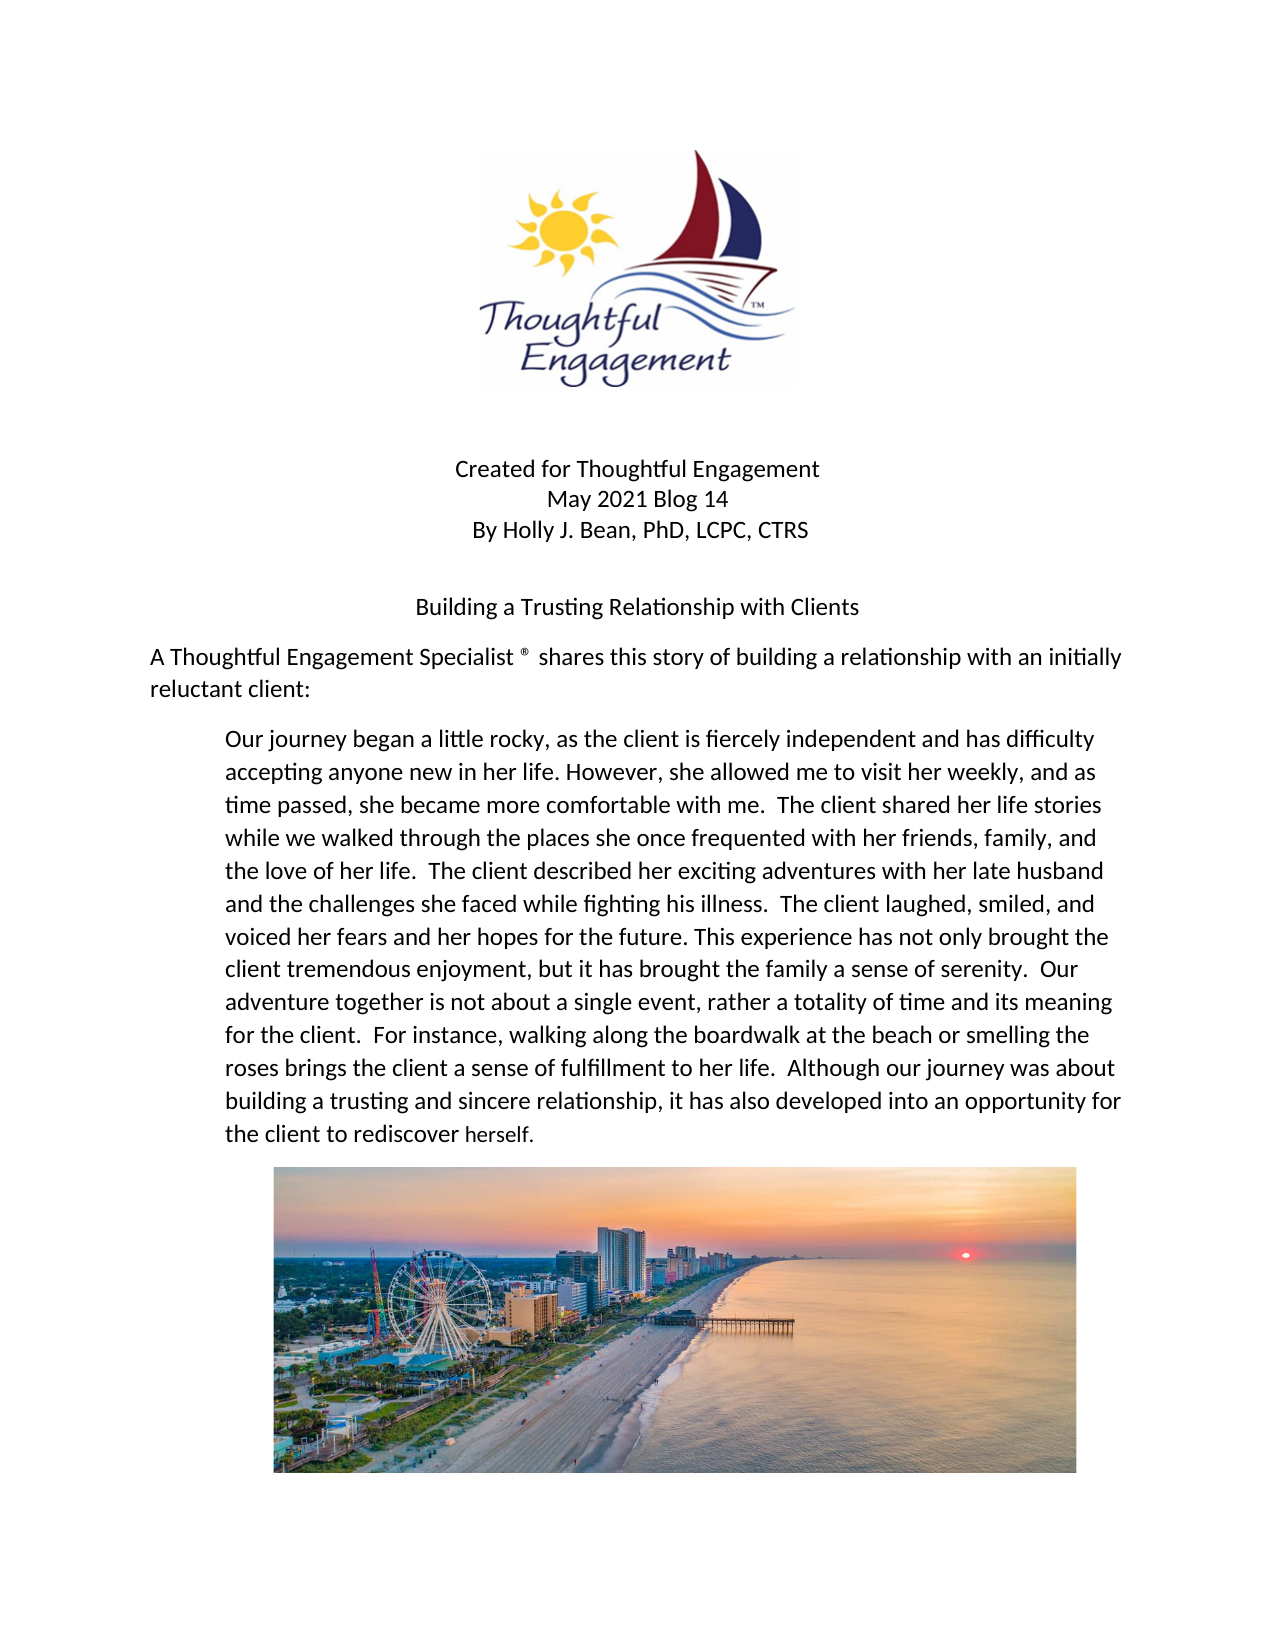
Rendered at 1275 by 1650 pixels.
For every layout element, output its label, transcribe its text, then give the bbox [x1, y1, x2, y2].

text May 2021 Blog 14 [150, 483, 1125, 514]
text By Holly J. Bean, PhD, LCPC, CTRS [150, 514, 1125, 544]
picture [273, 1265, 280, 1274]
picture [479, 150, 796, 387]
text A Thoughtful Engagement Specialist ® shares this story of building a relationship with an initially reluctant client: [150, 641, 1125, 704]
picture [273, 1167, 1077, 1473]
text Building a Trusting Relationship with Clients [150, 591, 1125, 622]
text Created for Thoughtful Engagement [150, 453, 1125, 483]
text Our journey began a little rocky, as the client is fiercely independent and has difficulty accepting anyone new in her life. However, she allowed me to visit her weekly, and as time passed, she became more comfortable with me. The client shared her life stories while we walked through the places she once frequented with her friends, family, and the love of her life. The client described her exciting adventures with her late husband and the challenges she faced while fighting his illness. The client laughed, smiled, and voiced her fears and her hopes for the future. This experience has not only brought the client tremendous enjoyment, but it has brought the family a sense of serenity. Our adventure together is not about a single event, rather a totality of time and its meaning for the client. For instance, walking along the boardwalk at the beach or smelling the roses brings the client a sense of fulfillment to her life. Although our journey was about building a trusting and sincere relationship, it has also developed into an opportunity for the client to rediscover herself. [225, 723, 1125, 1149]
